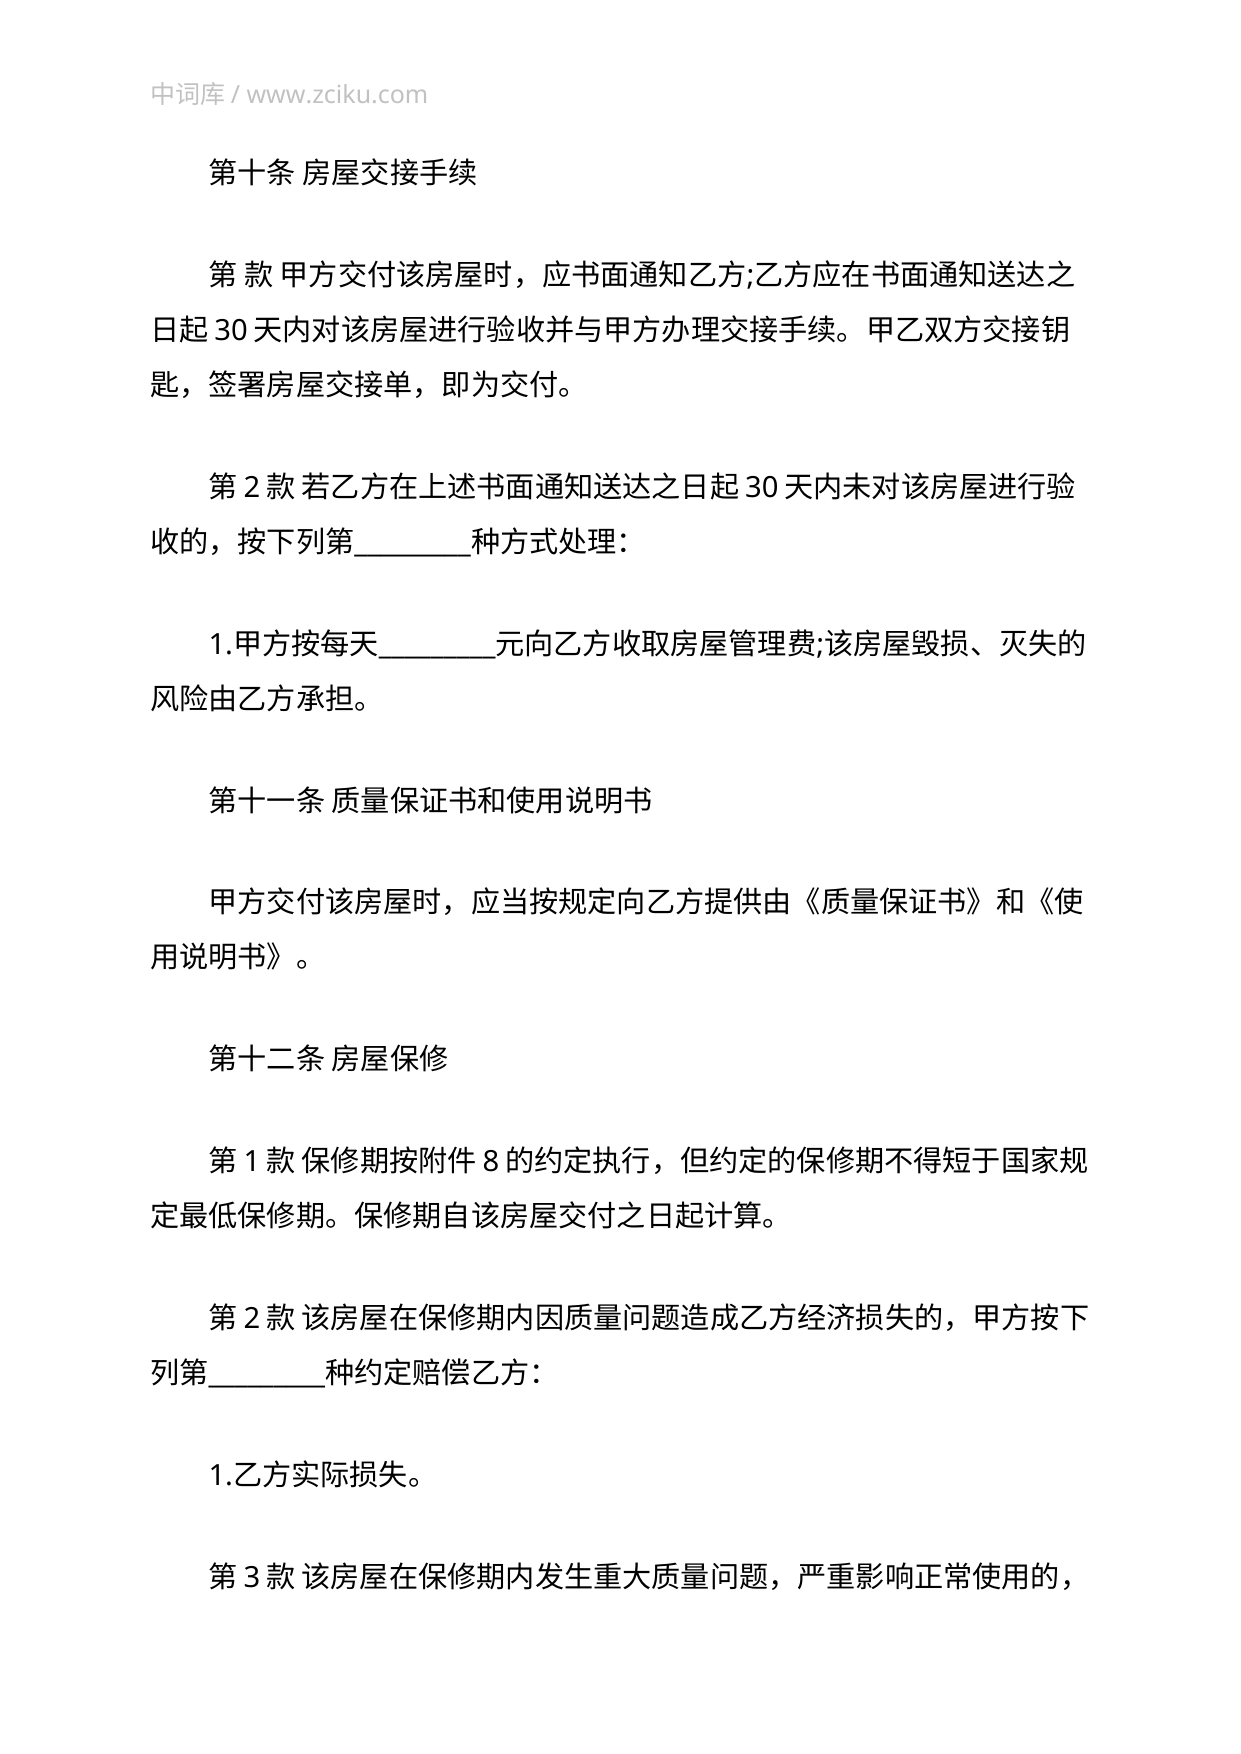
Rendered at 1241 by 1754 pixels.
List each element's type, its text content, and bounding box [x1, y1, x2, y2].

text 第十一条 质量保证书和使用说明书 [150, 777, 1090, 819]
text 第十条 房屋交接手续 [150, 150, 1090, 192]
text 第2款 若乙方在上述书面通知送达之日起30天内未对该房屋进行验收的，按下列第_________种方式处理： [150, 463, 1090, 561]
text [150, 1553, 1090, 1596]
text 1.甲方按每天_________元向乙方收取房屋管理费;该房屋毁损、灭失的风险由乙方承担。 [150, 621, 1090, 718]
text 第 款 甲方交付该房屋时，应书面通知乙方;乙方应在书面通知送达之日起30天内对该房屋进行验收并与甲方办理交接手续。甲乙双方交接钥匙，签署房屋交接单，即为交付。 [150, 252, 1090, 404]
text 甲方交付该房屋时，应当按规定向乙方提供由《质量保证书》和《使用说明书》。 [150, 879, 1090, 976]
text 1.乙方实际损失。 [150, 1451, 1090, 1494]
text 第1款 保修期按附件8的约定执行，但约定的保修期不得短于国家规定最低保修期。保修期自该房屋交付之日起计算。 [150, 1137, 1090, 1235]
text 第十二条 房屋保修 [150, 1036, 1090, 1078]
text 第2款 该房屋在保修期内因质量问题造成乙方经济损失的，甲方按下列第_________种约定赔偿乙方： [150, 1294, 1090, 1392]
